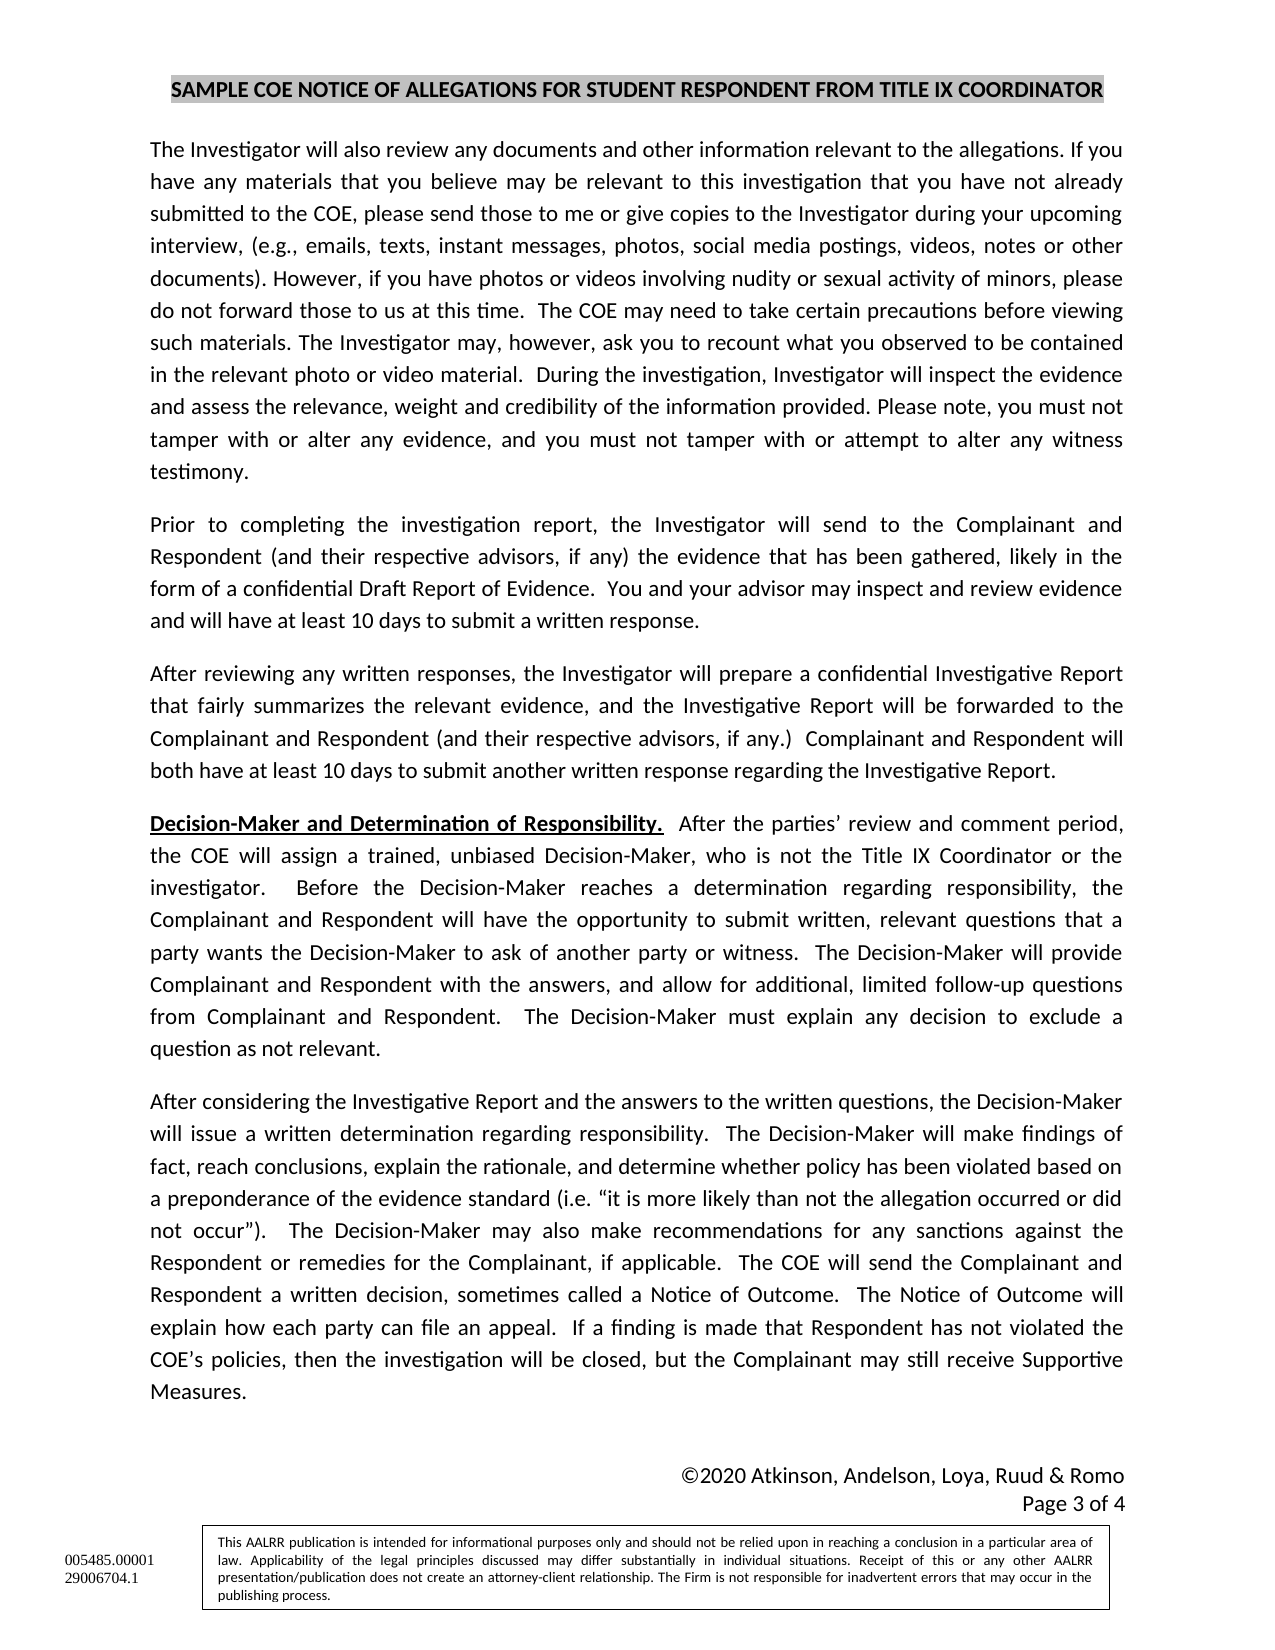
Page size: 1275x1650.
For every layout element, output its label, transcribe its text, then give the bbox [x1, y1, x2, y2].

text After considering the Investigative Report and the answers to the written questions, the Decision-Maker will issue a written determination regarding responsibility. The Decision-Maker will make findings of fact, reach conclusions, explain the rationale, and determine whether policy has been violated based on a preponderance of the evidence standard (i.e. “it is more likely than not the allegation occurred or did not occur”). The Decision-Maker may also make recommendations for any sanctions against the Respondent or remedies for the Complainant, if applicable. The COE will send the Complainant and Respondent a written decision, sometimes called a Notice of Outcome. The Notice of Outcome will explain how each party can file an appeal. If a finding is made that Respondent has not violated the COE’s policies, then the investigation will be closed, but the Complainant may still receive Supportive Measures. [150, 1087, 1125, 1405]
text Decision-Maker and Determination of Responsibility. After the parties’ review and comment period, the COE will assign a trained, unbiased Decision-Maker, who is not the Title IX Coordinator or the investigator. Before the Decision-Maker reaches a determination regarding responsibility, the Complainant and Respondent will have the opportunity to submit written, relevant questions that a party wants the Decision-Maker to ask of another party or witness. The Decision-Maker will provide Complainant and Respondent with the answers, and allow for additional, limited follow-up questions from Complainant and Respondent. The Decision-Maker must explain any decision to exclude a question as not relevant. [150, 809, 1125, 1062]
text After reviewing any written responses, the Investigator will prepare a confidential Investigative Report that fairly summarizes the relevant evidence, and the Investigative Report will be forwarded to the Complainant and Respondent (and their respective advisors, if any.) Complainant and Respondent will both have at least 10 days to submit another written response regarding the Investigative Report. [150, 659, 1125, 784]
text The Investigator will also review any documents and other information relevant to the allegations. If you have any materials that you believe may be relevant to this investigation that you have not already submitted to the COE, please send those to me or give copies to the Investigator during your upcoming interview, (e.g., emails, texts, instant messages, photos, social media postings, videos, notes or other documents). However, if you have photos or videos involving nudity or sexual activity of minors, please do not forward those to us at this time. The COE may need to take certain precautions before viewing such materials. The Investigator may, however, ask you to recount what you observed to be contained in the relevant photo or video material. During the investigation, Investigator will inspect the evidence and assess the relevance, weight and credibility of the information provided. Please note, you must not tamper with or alter any evidence, and you must not tamper with or attempt to alter any witness testimony. [150, 135, 1125, 485]
text Prior to completing the investigation report, the Investigator will send to the Complainant and Respondent (and their respective advisors, if any) the evidence that has been gathered, likely in the form of a confidential Draft Report of Evidence. You and your advisor may inspect and review evidence and will have at least 10 days to submit a written response. [150, 510, 1125, 634]
